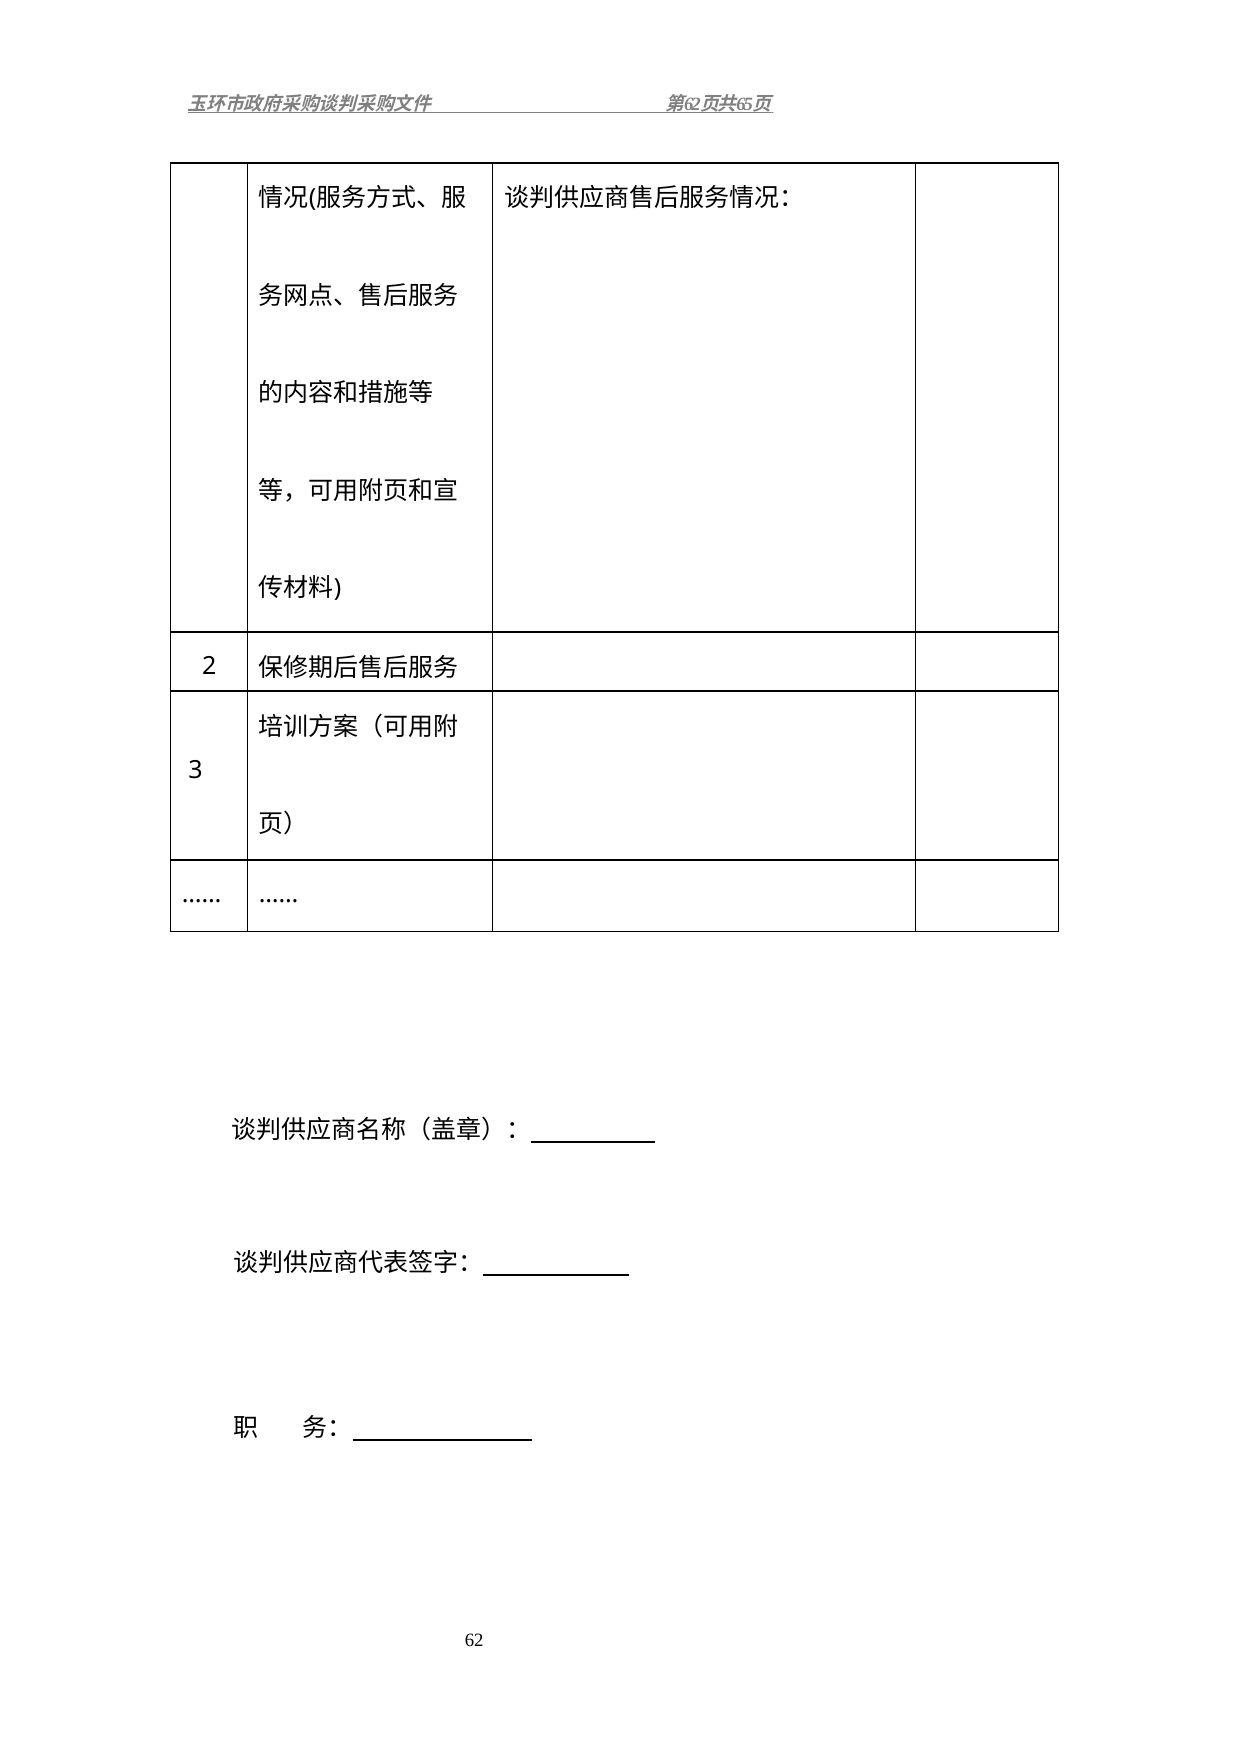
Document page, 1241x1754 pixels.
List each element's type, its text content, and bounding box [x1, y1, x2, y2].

text 谈判供应商名称（盖章）： [231, 1096, 1042, 1161]
table_cell 谈判供应商售后服务情况： [493, 164, 915, 631]
table_cell …… [171, 861, 247, 931]
table_cell [493, 633, 915, 690]
table_cell [493, 692, 915, 859]
table_cell …… [248, 861, 492, 931]
table_cell [916, 692, 1058, 859]
table_cell 3 [171, 692, 247, 859]
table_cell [248, 164, 492, 631]
text 职 务： [187, 1393, 1042, 1458]
table_cell [493, 861, 915, 931]
table_cell [916, 164, 1058, 631]
table_cell 1 [171, 164, 247, 631]
text 谈判供应商代表签字： [187, 1228, 1042, 1293]
table_cell 2 [171, 633, 247, 690]
table_cell [916, 861, 1058, 931]
table_cell [916, 633, 1058, 690]
table_cell 保修期后售后服务 [248, 633, 492, 690]
table_cell 培训方案（可用附页） [248, 692, 492, 859]
